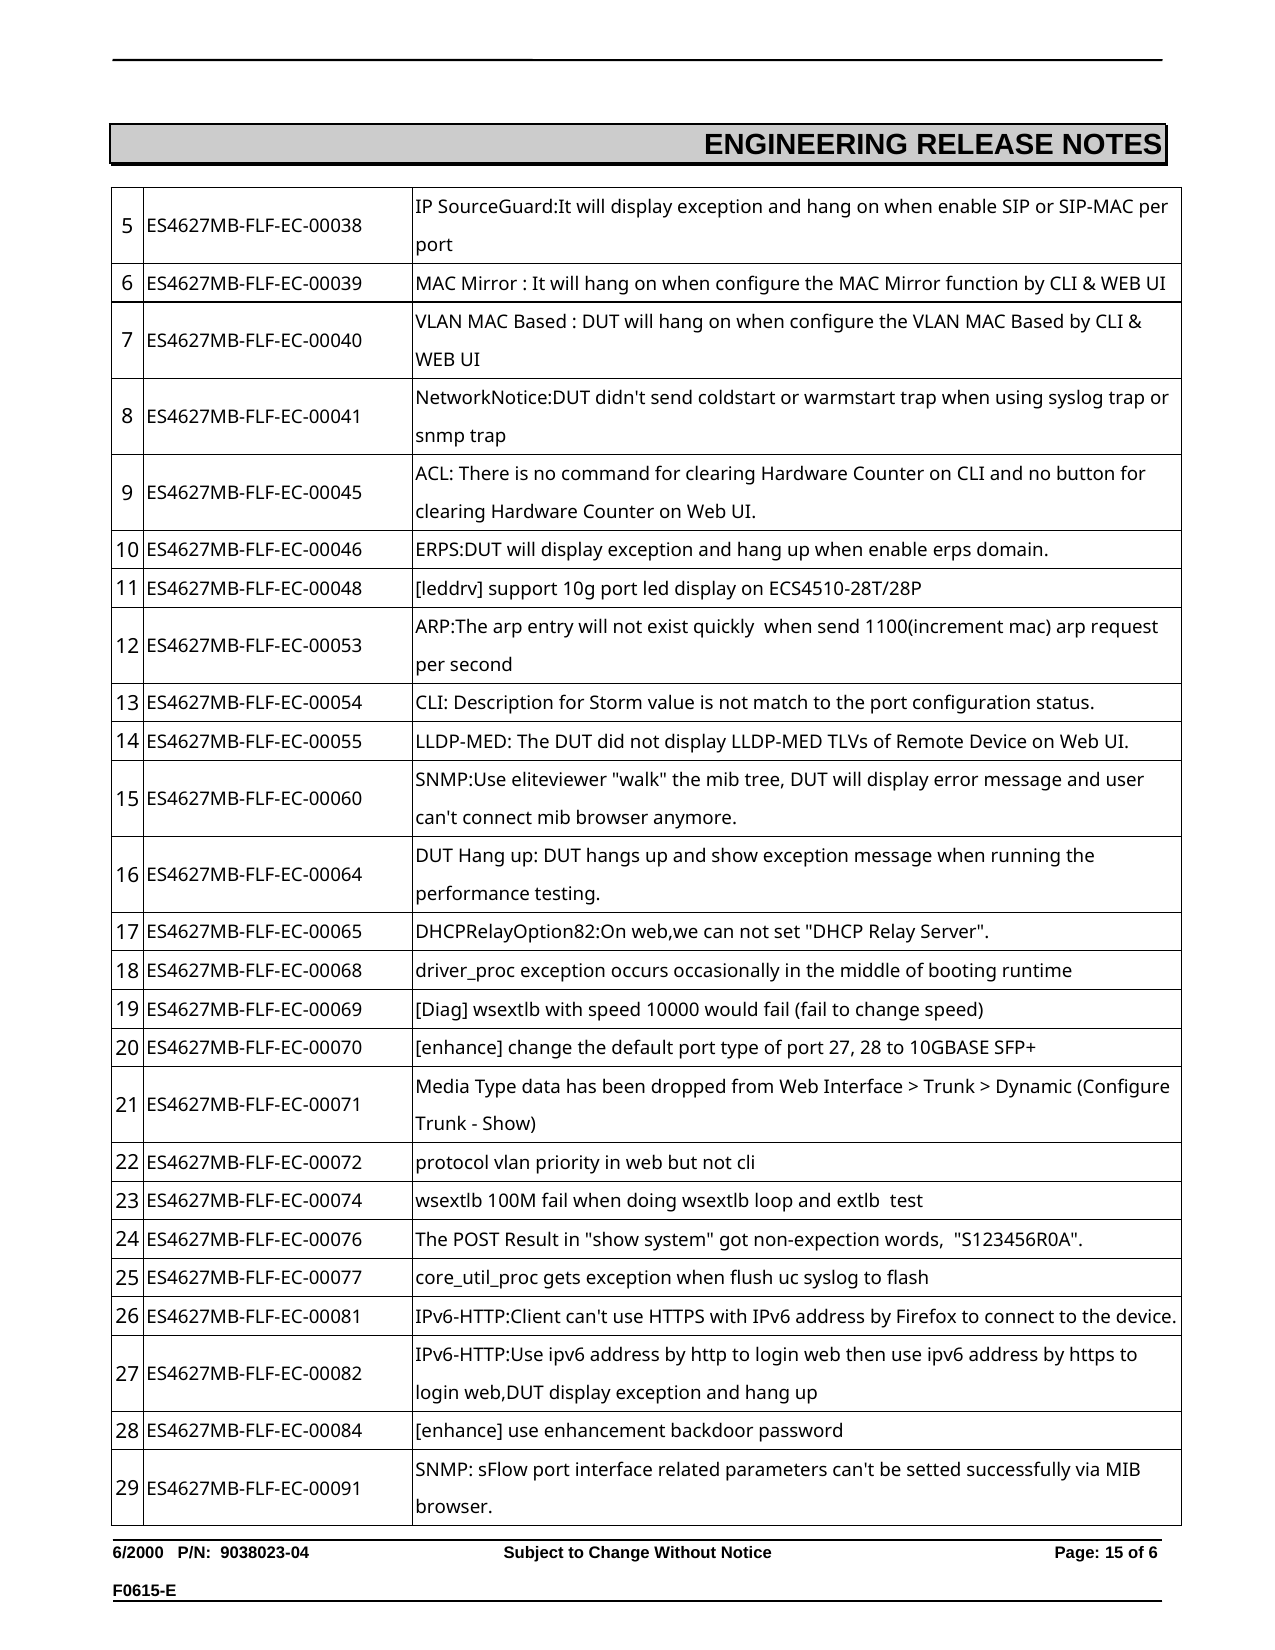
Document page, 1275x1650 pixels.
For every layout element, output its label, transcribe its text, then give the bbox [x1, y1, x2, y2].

table_cell 19 [112, 990, 143, 1027]
table_cell ES4627MB-FLF-EC-00072 [144, 1143, 412, 1181]
table_cell IPv6-HTTP:Use ipv6 address by http to login web then use ipv6 address by https to login web,DUT display exception and hang up [413, 1336, 1181, 1411]
table_cell VLAN MAC Based : DUT will hang on when configure the VLAN MAC Based by CLI & WEB UI [413, 303, 1181, 377]
table_cell 15 [112, 761, 143, 836]
table_cell 9 [112, 455, 143, 529]
table_cell ES4627MB-FLF-EC-00084 [144, 1412, 412, 1449]
table_cell ES4627MB-FLF-EC-00054 [144, 684, 412, 721]
table_cell protocol vlan priority in web but not cli [413, 1143, 1181, 1181]
table_cell 21 [112, 1067, 143, 1142]
table_cell IPv6-HTTP:Client can't use HTTPS with IPv6 address by Firefox to connect to the device. [413, 1297, 1181, 1335]
table_cell 22 [112, 1143, 143, 1181]
table_cell SNMP:Use eliteviewer "walk" the mib tree, DUT will display error message and user can't connect mib browser anymore. [413, 761, 1181, 836]
table_cell ES4627MB-FLF-EC-00048 [144, 569, 412, 607]
table_cell [enhance] change the default port type of port 27, 28 to 10GBASE SFP+ [413, 1029, 1181, 1066]
table_cell IP SourceGuard:It will display exception and hang on when enable SIP or SIP-MAC per port [413, 188, 1181, 263]
table_cell ES4627MB-FLF-EC-00068 [144, 951, 412, 989]
table_cell 11 [112, 569, 143, 607]
table_cell NetworkNotice:DUT didn't send coldstart or warmstart trap when using syslog trap or snmp trap [413, 379, 1181, 453]
table_cell LLDP-MED: The DUT did not display LLDP-MED TLVs of Remote Device on Web UI. [413, 722, 1181, 760]
table_cell 16 [112, 837, 143, 912]
table_cell ES4627MB-FLF-EC-00091 [144, 1450, 412, 1525]
table_cell [Diag] wsextlb with speed 10000 would fail (fail to change speed) [413, 990, 1181, 1027]
table_cell ES4627MB-FLF-EC-00040 [144, 303, 412, 377]
table_cell ES4627MB-FLF-EC-00060 [144, 761, 412, 836]
table_cell 17 [112, 913, 143, 950]
table_cell 7 [112, 303, 143, 377]
table_cell ES4627MB-FLF-EC-00076 [144, 1220, 412, 1258]
table_cell 5 [112, 188, 143, 263]
table_cell ES4627MB-FLF-EC-00064 [144, 837, 412, 912]
table_cell ES4627MB-FLF-EC-00055 [144, 722, 412, 760]
table_cell wsextlb 100M fail when doing wsextlb loop and extlb test [413, 1182, 1181, 1219]
table_cell driver_proc exception occurs occasionally in the middle of booting runtime [413, 951, 1181, 989]
table_cell ERPS:DUT will display exception and hang up when enable erps domain. [413, 531, 1181, 568]
table_cell 26 [112, 1297, 143, 1335]
table_cell The POST Result in "show system" got non-expection words, "S123456R0A". [413, 1220, 1181, 1258]
table_cell ARP:The arp entry will not exist quickly when send 1100(increment mac) arp request per second [413, 608, 1181, 683]
table_cell ES4627MB-FLF-EC-00069 [144, 990, 412, 1027]
table_cell ES4627MB-FLF-EC-00053 [144, 608, 412, 683]
table_cell ES4627MB-FLF-EC-00045 [144, 455, 412, 529]
table_cell DHCPRelayOption82:On web,we can not set "DHCP Relay Server". [413, 913, 1181, 950]
table_cell ES4627MB-FLF-EC-00077 [144, 1259, 412, 1296]
table_cell 12 [112, 608, 143, 683]
table_cell DUT Hang up: DUT hangs up and show exception message when running the performance testing. [413, 837, 1181, 912]
table_cell ES4627MB-FLF-EC-00070 [144, 1029, 412, 1066]
table_cell ES4627MB-FLF-EC-00081 [144, 1297, 412, 1335]
table_cell CLI: Description for Storm value is not match to the port configuration status. [413, 684, 1181, 721]
table_cell 6 [112, 264, 143, 301]
table_cell 8 [112, 379, 143, 453]
table_cell [leddrv] support 10g port led display on ECS4510-28T/28P [413, 569, 1181, 607]
table_cell 24 [112, 1220, 143, 1258]
table_cell 10 [112, 531, 143, 568]
table_cell MAC Mirror : It will hang on when configure the MAC Mirror function by CLI & WEB UI [413, 264, 1181, 301]
table_cell ES4627MB-FLF-EC-00065 [144, 913, 412, 950]
table_cell ES4627MB-FLF-EC-00046 [144, 531, 412, 568]
table_cell 27 [112, 1336, 143, 1411]
table_cell 25 [112, 1259, 143, 1296]
table_cell 20 [112, 1029, 143, 1066]
table_cell 23 [112, 1182, 143, 1219]
table_cell core_util_proc gets exception when flush uc syslog to flash [413, 1259, 1181, 1296]
table_cell Media Type data has been dropped from Web Interface > Trunk > Dynamic (Configure Trunk - Show) [413, 1067, 1181, 1142]
table_cell 29 [112, 1450, 143, 1525]
table_cell ES4627MB-FLF-EC-00039 [144, 264, 412, 301]
table_cell SNMP: sFlow port interface related parameters can't be setted successfully via MIB browser. [413, 1450, 1181, 1525]
table_cell ES4627MB-FLF-EC-00041 [144, 379, 412, 453]
table_cell ES4627MB-FLF-EC-00082 [144, 1336, 412, 1411]
table_cell 13 [112, 684, 143, 721]
table_cell ES4627MB-FLF-EC-00071 [144, 1067, 412, 1142]
table_cell ES4627MB-FLF-EC-00074 [144, 1182, 412, 1219]
table_cell 28 [112, 1412, 143, 1449]
table_cell 14 [112, 722, 143, 760]
table_cell ES4627MB-FLF-EC-00038 [144, 188, 412, 263]
table_cell [enhance] use enhancement backdoor password [413, 1412, 1181, 1449]
table_cell ACL: There is no command for clearing Hardware Counter on CLI and no button for clearing Hardware Counter on Web UI. [413, 455, 1181, 529]
table_cell 18 [112, 951, 143, 989]
